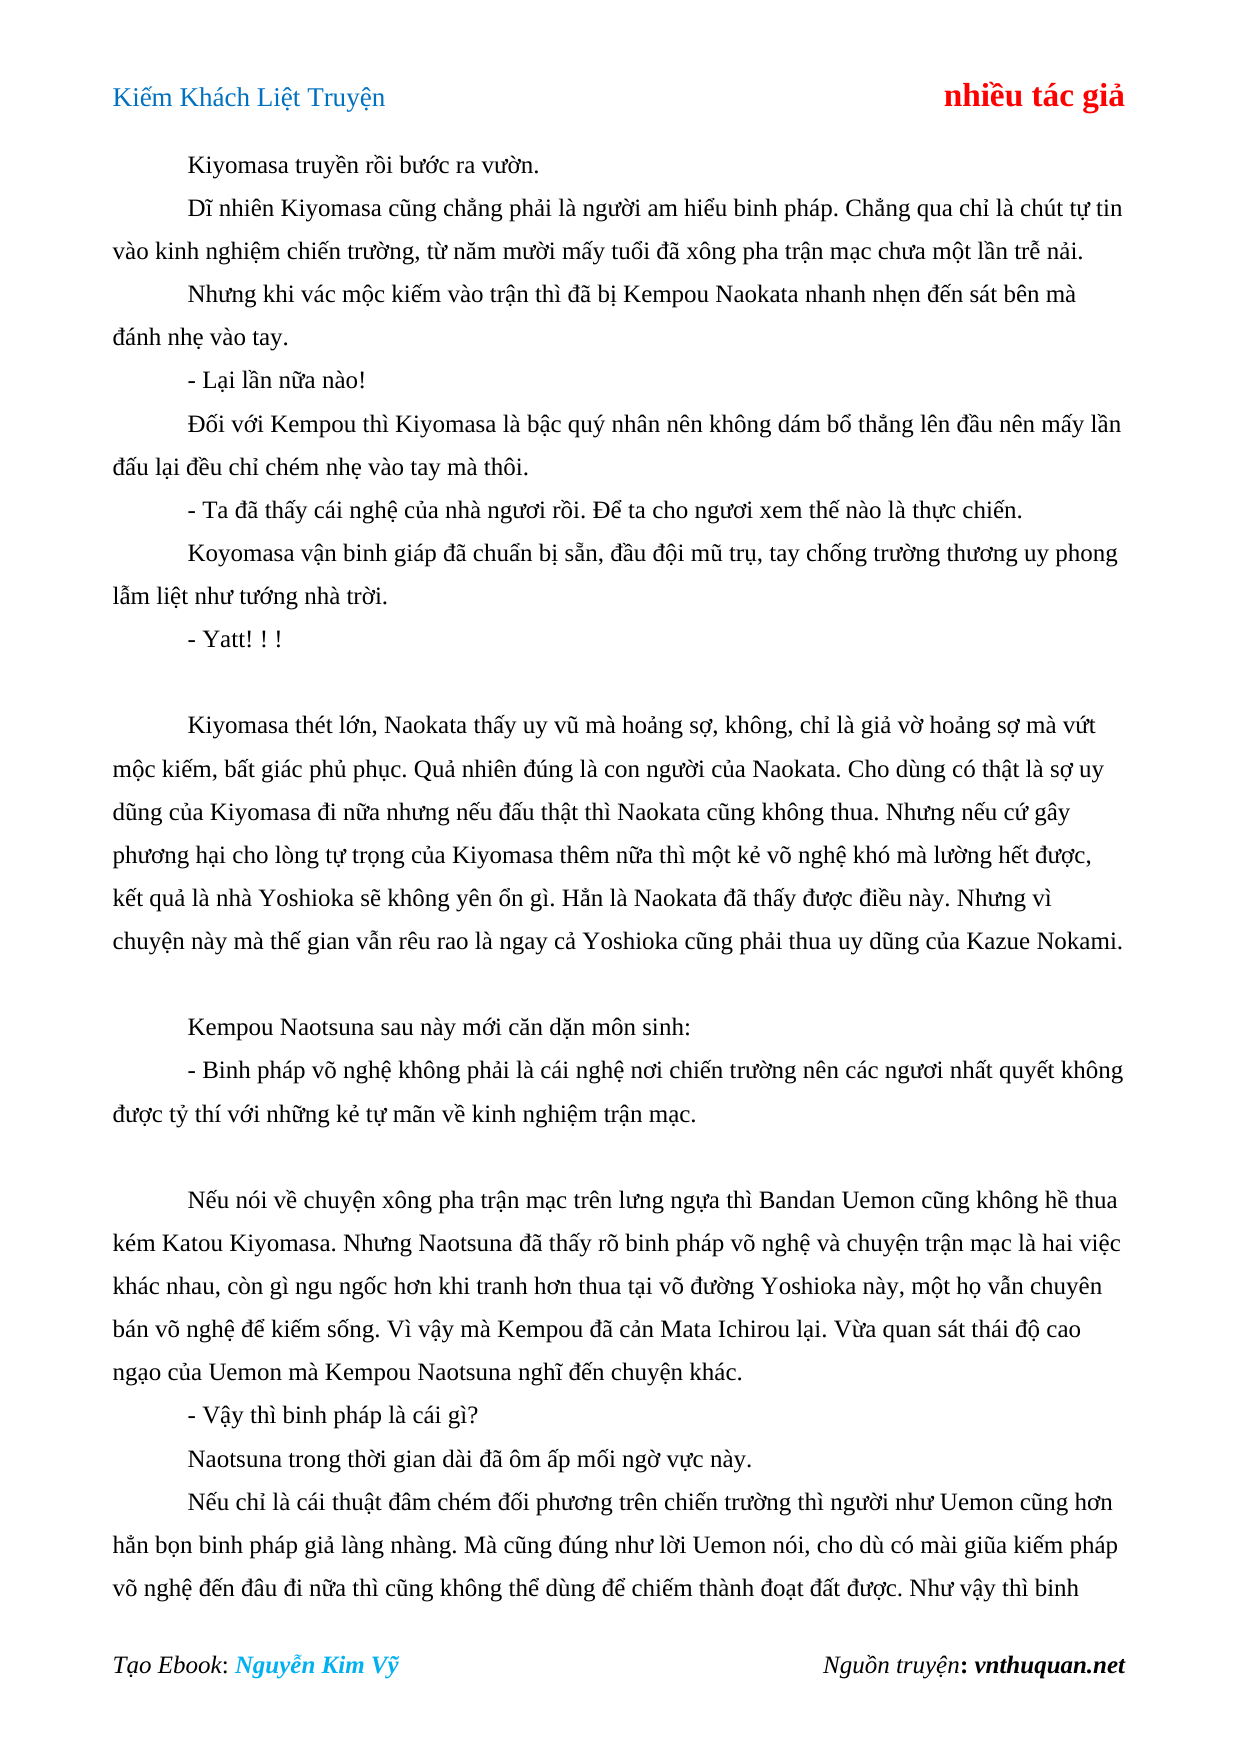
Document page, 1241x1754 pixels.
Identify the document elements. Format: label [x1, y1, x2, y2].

text [112, 150, 1128, 1602]
